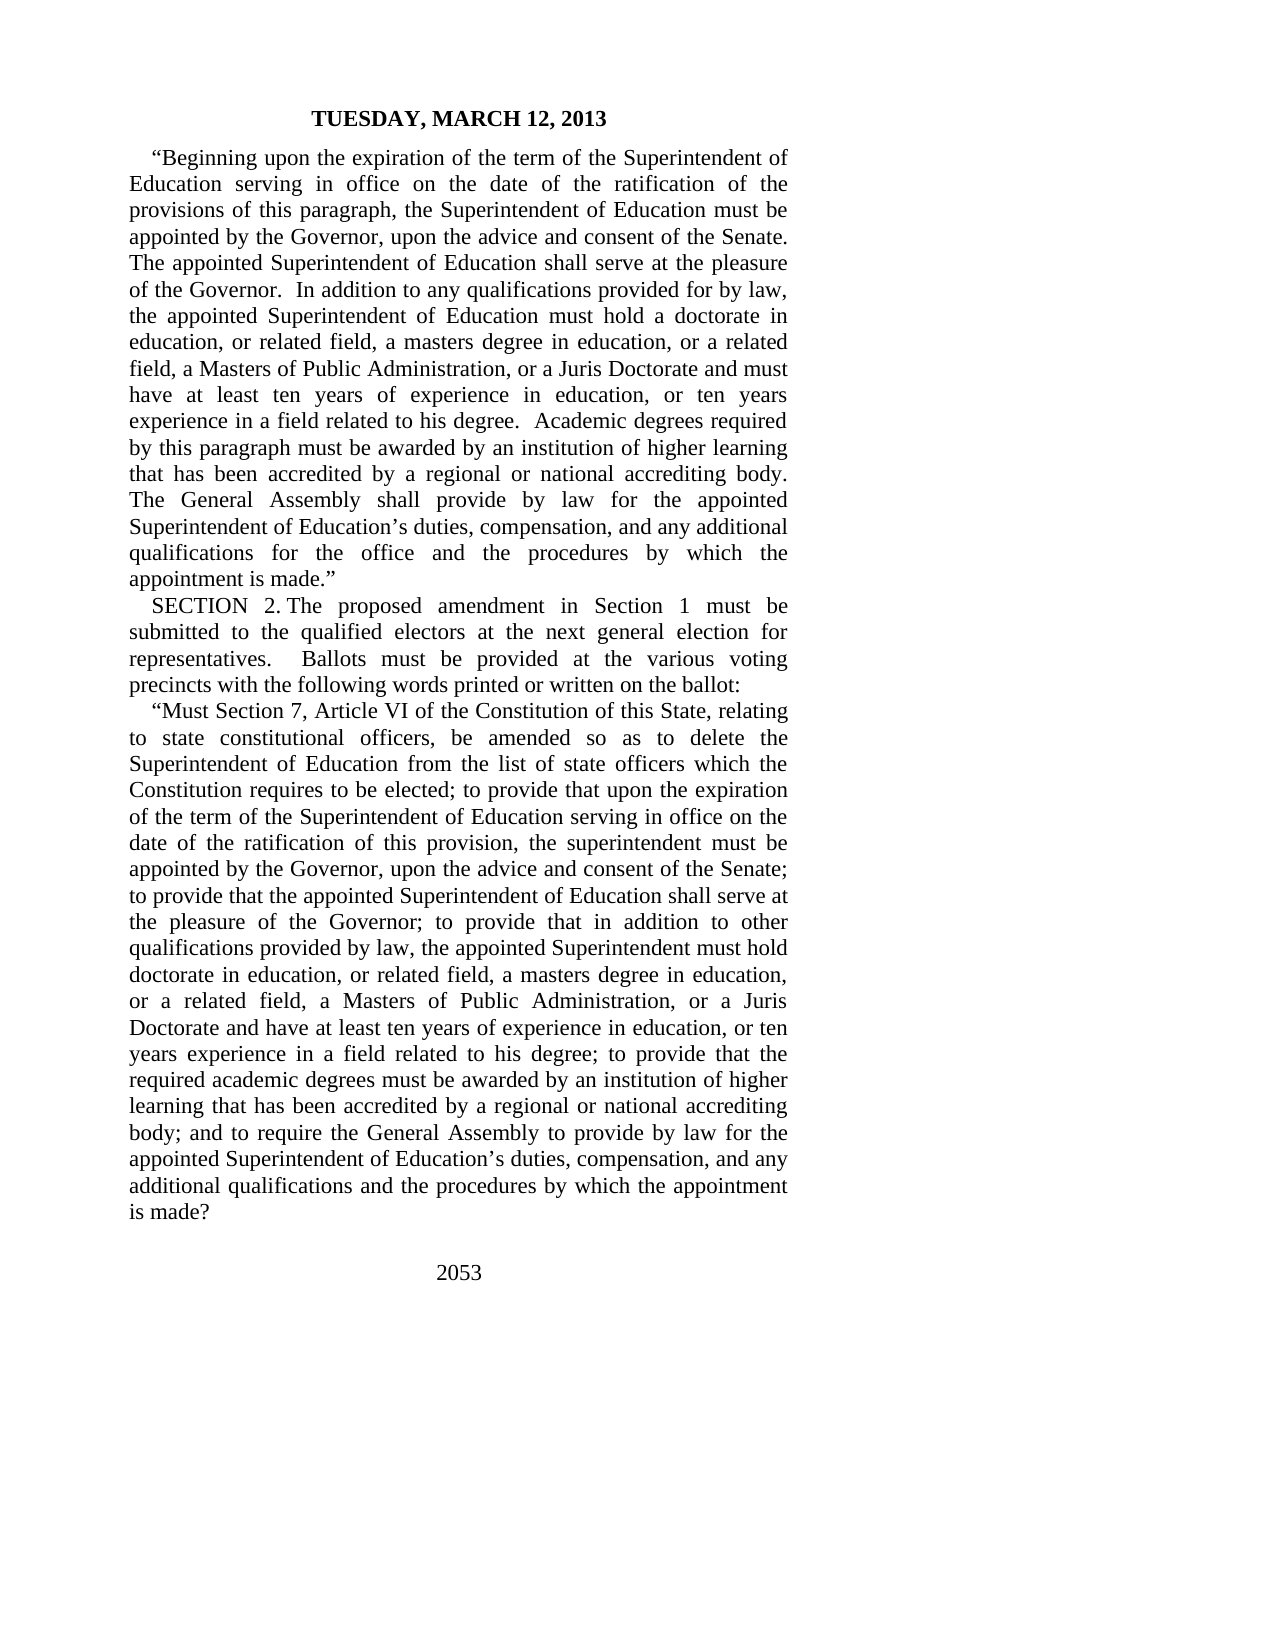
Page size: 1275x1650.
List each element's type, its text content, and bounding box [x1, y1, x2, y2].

text SECTION 2. The proposed amendment in Section 1 must be submitted to the qualified electors at the next general election for representatives. Ballots must be provided at the various voting precincts with the following words printed or written on the ballot: [129, 592, 789, 697]
text “Beginning upon the expiration of the term of the Superintendent of Education serving in office on the date of the ratification of the provisions of this paragraph, the Superintendent of Education must be appointed by the Governor, upon the advice and consent of the Senate. The appointed Superintendent of Education shall serve at the pleasure of the Governor. In addition to any qualifications provided for by law, the appointed Superintendent of Education must hold a doctorate in education, or related field, a masters degree in education, or a related field, a Masters of Public Administration, or a Juris Doctorate and must have at least ten years of experience in education, or ten years experience in a field related to his degree. Academic degrees required by this paragraph must be awarded by an institution of higher learning that has been accredited by a regional or national accrediting body. The General Assembly shall provide by law for the appointed Superintendent of Education’s duties, compensation, and any additional qualifications for the office and the procedures by which the appointment is made.” [129, 144, 789, 592]
text “Must Section 7, Article VI of the Constitution of this State, relating to state constitutional officers, be amended so as to delete the Superintendent of Education from the list of state officers which the Constitution requires to be elected; to provide that upon the expiration of the term of the Superintendent of Education serving in office on the date of the ratification of this provision, the superintendent must be appointed by the Governor, upon the advice and consent of the Senate; to provide that the appointed Superintendent of Education shall serve at the pleasure of the Governor; to provide that in addition to other qualifications provided by law, the appointed Superintendent must hold doctorate in education, or related field, a masters degree in education, or a related field, a Masters of Public Administration, or a Juris Doctorate and have at least ten years of experience in education, or ten years experience in a field related to his degree; to provide that the required academic degrees must be awarded by an institution of higher learning that has been accredited by a regional or national accrediting body; and to require the General Assembly to provide by law for the appointed Superintendent of Education’s duties, compensation, and any additional qualifications and the procedures by which the appointment is made? [129, 697, 789, 1224]
